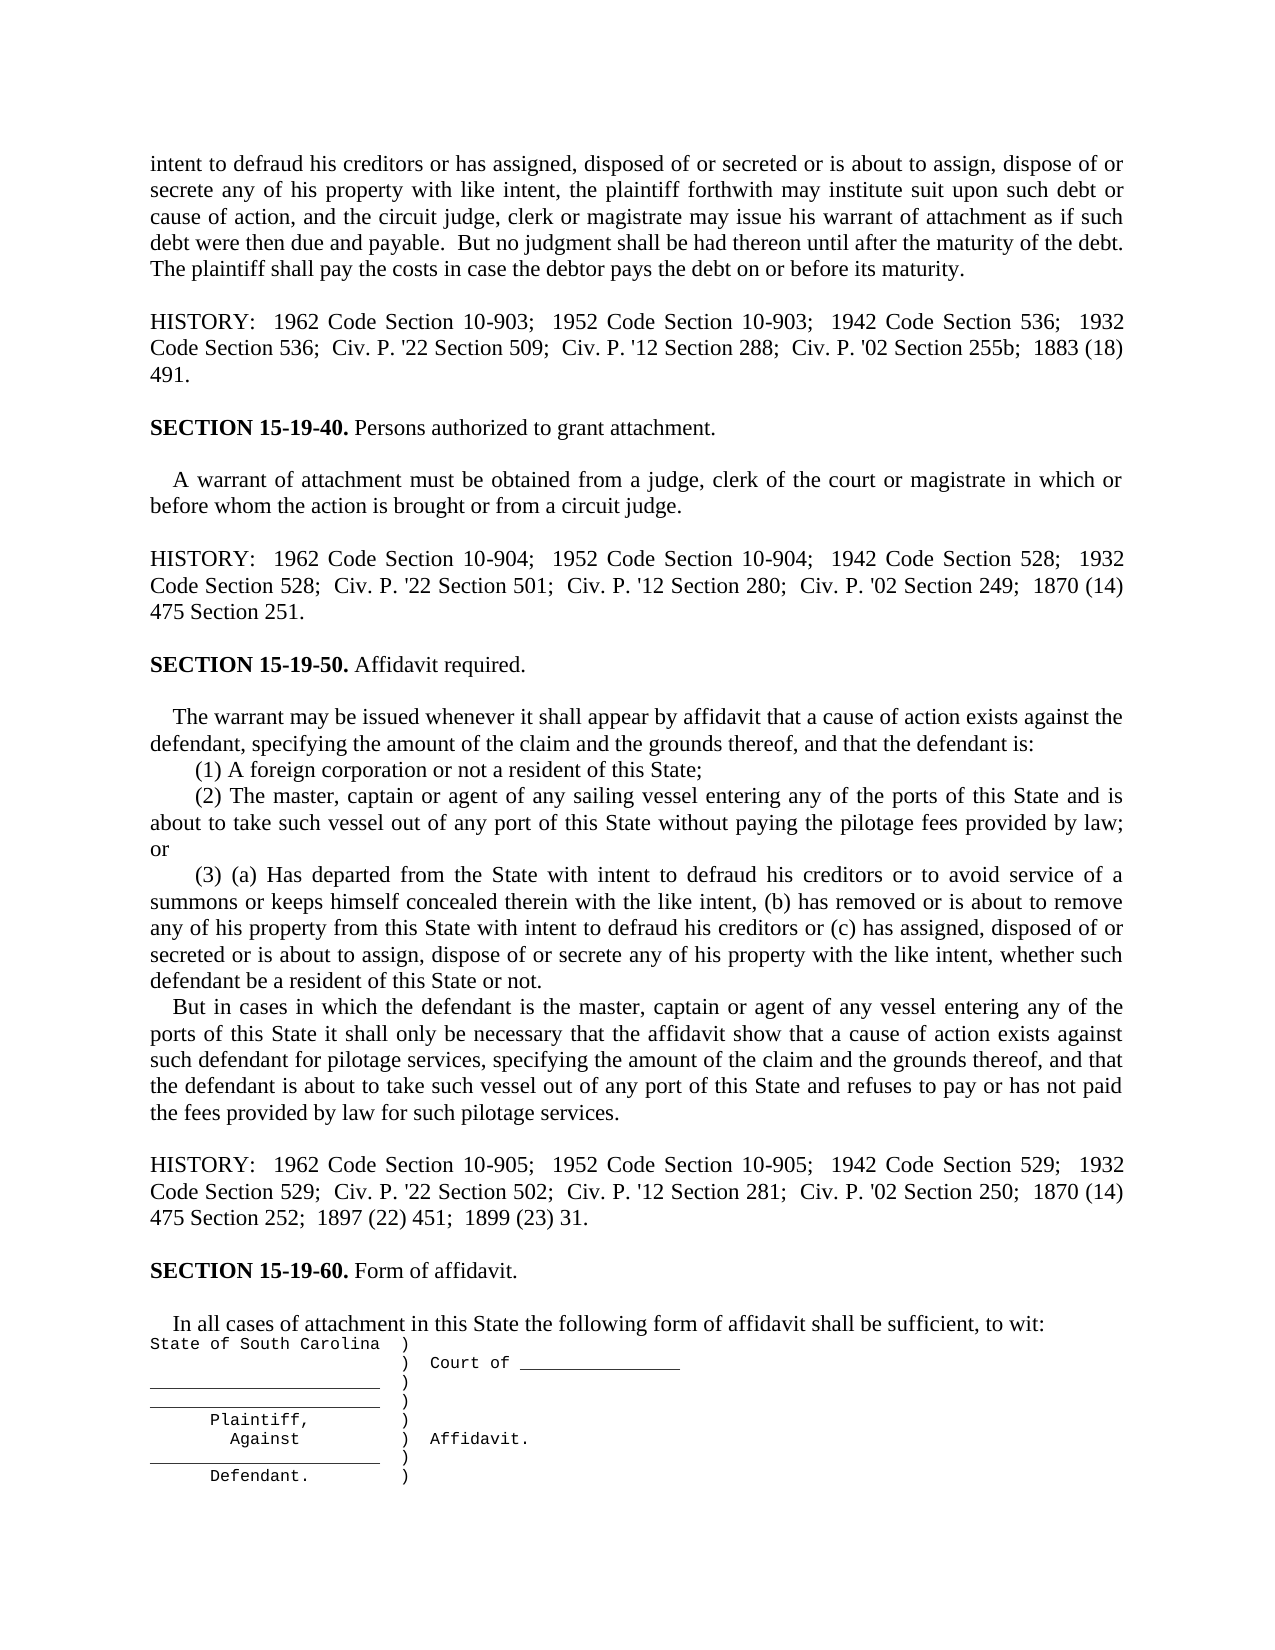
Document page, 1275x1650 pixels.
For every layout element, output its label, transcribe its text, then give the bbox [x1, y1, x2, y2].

text _______________________ ) [150, 1392, 1125, 1411]
text (1) A foreign corporation or not a resident of this State; [150, 756, 1125, 782]
text Against ) Affidavit. [150, 1430, 1125, 1449]
text _______________________ ) [150, 1374, 1125, 1392]
text A warrant of attachment must be obtained from a judge, clerk of the court or magistrate in which or before whom the action is brought or from a circuit judge. [150, 466, 1125, 519]
text But in cases in which the defendant is the master, captain or agent of any vessel entering any of the ports of this State it shall only be necessary that the affidavit show that a cause of action exists against such defendant for pilotage services, specifying the amount of the claim and the grounds thereof, and that the defendant is about to take such vessel out of any port of this State and refuses to pay or has not paid the fees provided by law for such pilotage services. [150, 993, 1125, 1125]
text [150, 150, 1125, 282]
text State of South Carolina ) [150, 1336, 1125, 1355]
text Plaintiff, ) [150, 1411, 1125, 1430]
text (2) The master, captain or agent of any sailing vessel entering any of the ports of this State and is about to take such vessel out of any port of this State without paying the pilotage fees provided by law; or [150, 782, 1125, 862]
text HISTORY: 1962 Code Section 10-904; 1952 Code Section 10-904; 1942 Code Section 528; 1932 Code Section 528; Civ. P. '22 Section 501; Civ. P. '12 Section 280; Civ. P. '02 Section 249; 1870 (14) 475 Section 251. [150, 545, 1125, 624]
text SECTION 15-19-50. Affidavit required. [150, 651, 1125, 677]
text HISTORY: 1962 Code Section 10-905; 1952 Code Section 10-905; 1942 Code Section 529; 1932 Code Section 529; Civ. P. '22 Section 502; Civ. P. '12 Section 281; Civ. P. '02 Section 250; 1870 (14) 475 Section 252; 1897 (22) 451; 1899 (23) 31. [150, 1151, 1125, 1231]
text The warrant may be issued whenever it shall appear by affidavit that a cause of action exists against the defendant, specifying the amount of the claim and the grounds thereof, and that the defendant is: [150, 703, 1125, 756]
text ) Court of ________________ [150, 1355, 1125, 1374]
text _______________________ ) [150, 1449, 1125, 1468]
text HISTORY: 1962 Code Section 10-903; 1952 Code Section 10-903; 1942 Code Section 536; 1932 Code Section 536; Civ. P. '22 Section 509; Civ. P. '12 Section 288; Civ. P. '02 Section 255b; 1883 (18) 491. [150, 308, 1125, 387]
text Defendant. ) [150, 1468, 1125, 1487]
text In all cases of attachment in this State the following form of affidavit shall be sufficient, to wit: [150, 1309, 1125, 1336]
text SECTION 15-19-40. Persons authorized to grant attachment. [150, 413, 1125, 440]
text SECTION 15-19-60. Form of affidavit. [150, 1257, 1125, 1283]
text (3) (a) Has departed from the State with intent to defraud his creditors or to avoid service of a summons or keeps himself concealed therein with the like intent, (b) has removed or is about to remove any of his property from this State with intent to defraud his creditors or (c) has assigned, disposed of or secreted or is about to assign, dispose of or secrete any of his property with the like intent, whether such defendant be a resident of this State or not. [150, 862, 1125, 993]
